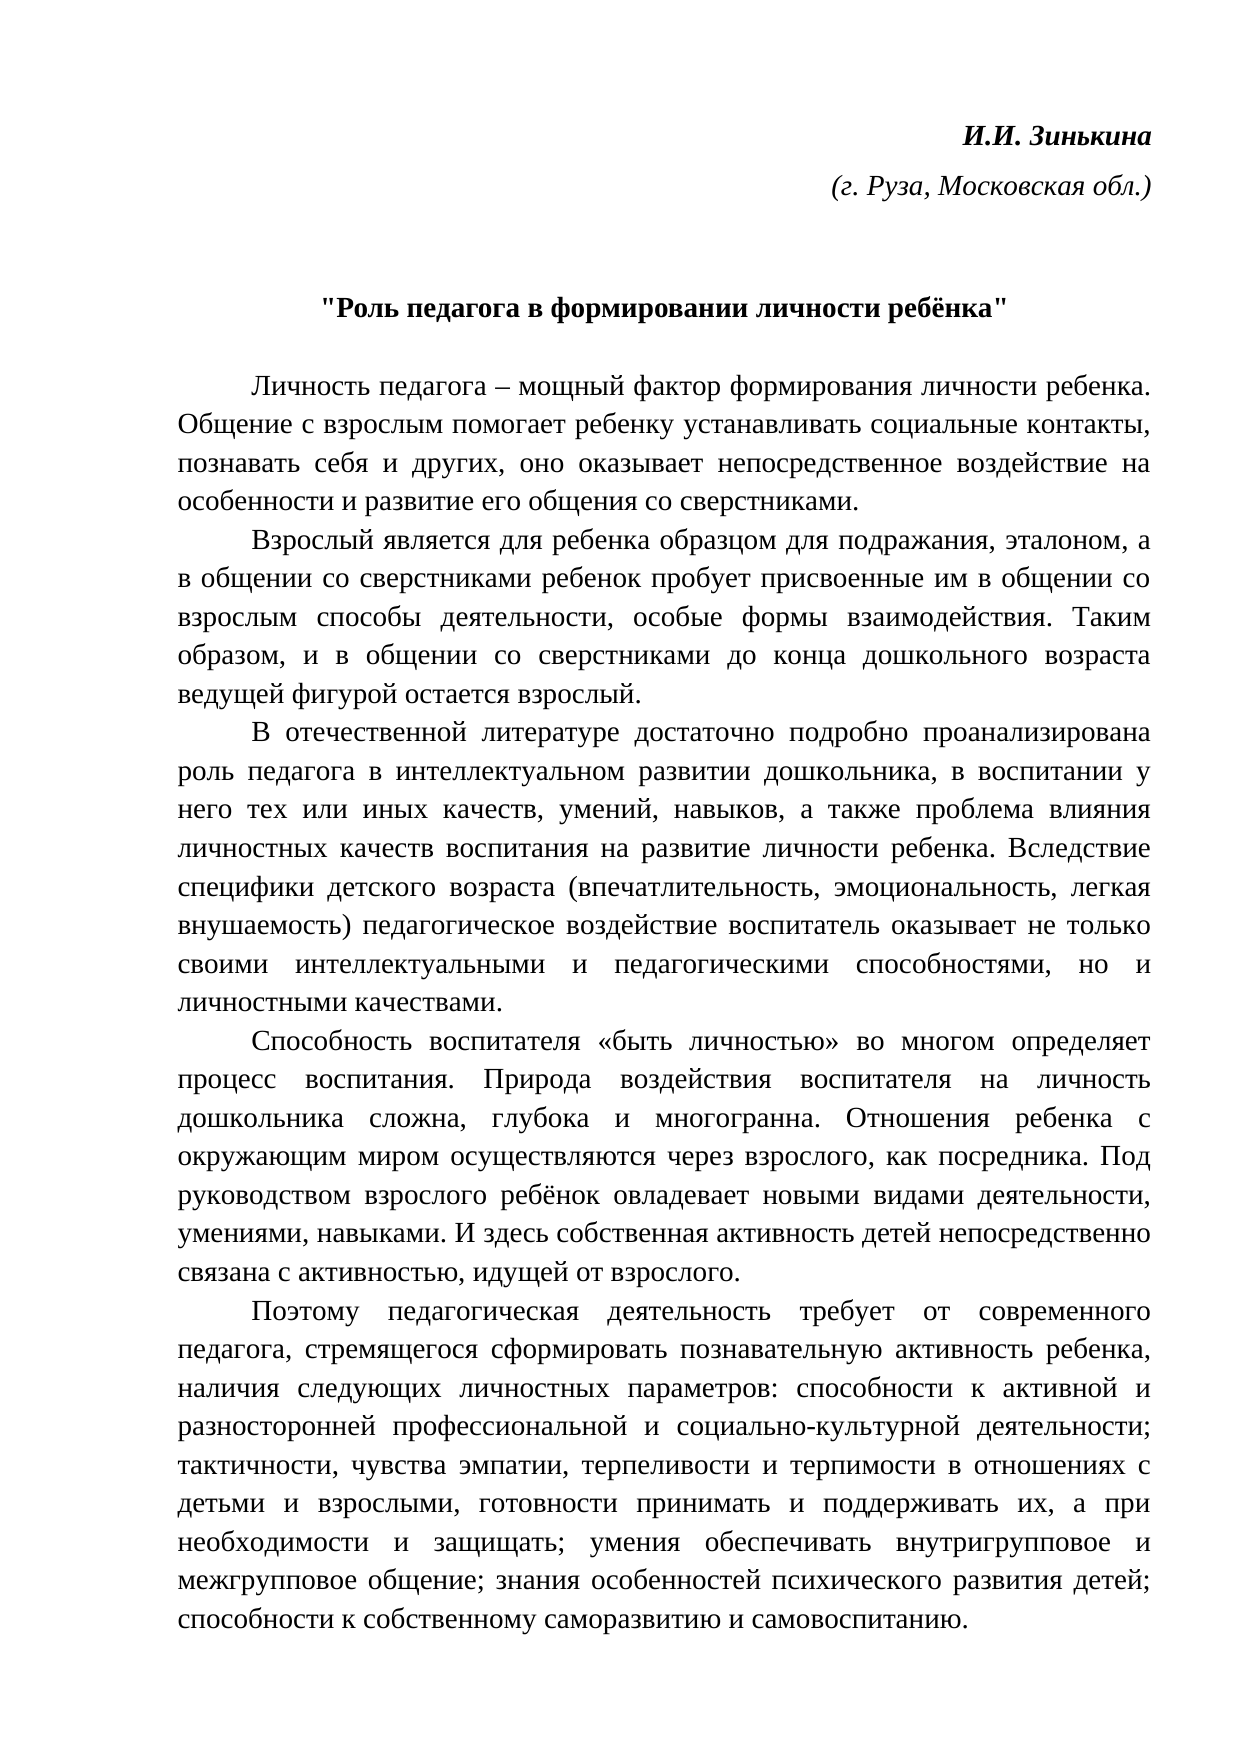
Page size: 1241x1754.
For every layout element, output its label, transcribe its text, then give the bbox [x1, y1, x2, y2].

text Взрослый является для ребенка образцом для подражания, эталоном, а в общении со сверстниками ребенок пробует присвоенные им в общении со взрослым способы деятельности, особые формы взаимодействия. Таким образом, и в общении со сверстниками до конца дошкольного возраста ведущей фигурой остается взрослый. [177, 522, 1152, 709]
text И.И. Зинькина [177, 118, 1152, 152]
text В отечественной литературе достаточно подробно проанализирована роль педагога в интеллектуальном развитии дошкольника, в воспитании у него тех или иных качеств, умений, навыков, а также проблема влияния личностных качеств воспитания на развитие личности ребенка. Вследствие специфики детского возраста (впечатлительность, эмоциональность, легкая внушаемость) педагогическое воздействие воспитатель оказывает не только своими интеллектуальными и педагогическими способностями, но и личностными качествами. [177, 714, 1152, 1018]
text (г. Руза, Московская обл.) [177, 168, 1152, 202]
text "Роль педагога в формировании личности ребёнка" [177, 291, 1152, 324]
text Личность педагога – мощный фактор формирования личности ребенка. Общение с взрослым помогает ребенку устанавливать социальные контакты, познавать себя и других, оно оказывает непосредственное воздействие на особенности и развитие его общения со сверстниками. [177, 368, 1152, 517]
text Поэтому педагогическая деятельность требует от современного педагога, стремящегося сформировать познавательную активность ребенка, наличия следующих личностных параметров: способности к активной и разносторонней профессиональной и социально-культурной деятельности; тактичности, чувства эмпатии, терпеливости и терпимости в отношениях с детьми и взрослыми, готовности принимать и поддерживать их, а при необходимости и защищать; умения обеспечивать внутригрупповое и межгрупповое общение; знания особенностей психического развития детей; способности к собственному саморазвитию и самовоспитанию. [177, 1293, 1152, 1634]
text Способность воспитателя «быть личностью» во многом определяет процесс воспитания. Природа воздействия воспитателя на личность дошкольника сложна, глубока и многогранна. Отношения ребенка с окружающим миром осуществляются через взрослого, как посредника. Под руководством взрослого ребёнок овладевает новыми видами деятельности, умениями, навыками. И здесь собственная активность детей непосредственно связана с активностью, идущей от взрослого. [177, 1023, 1152, 1288]
